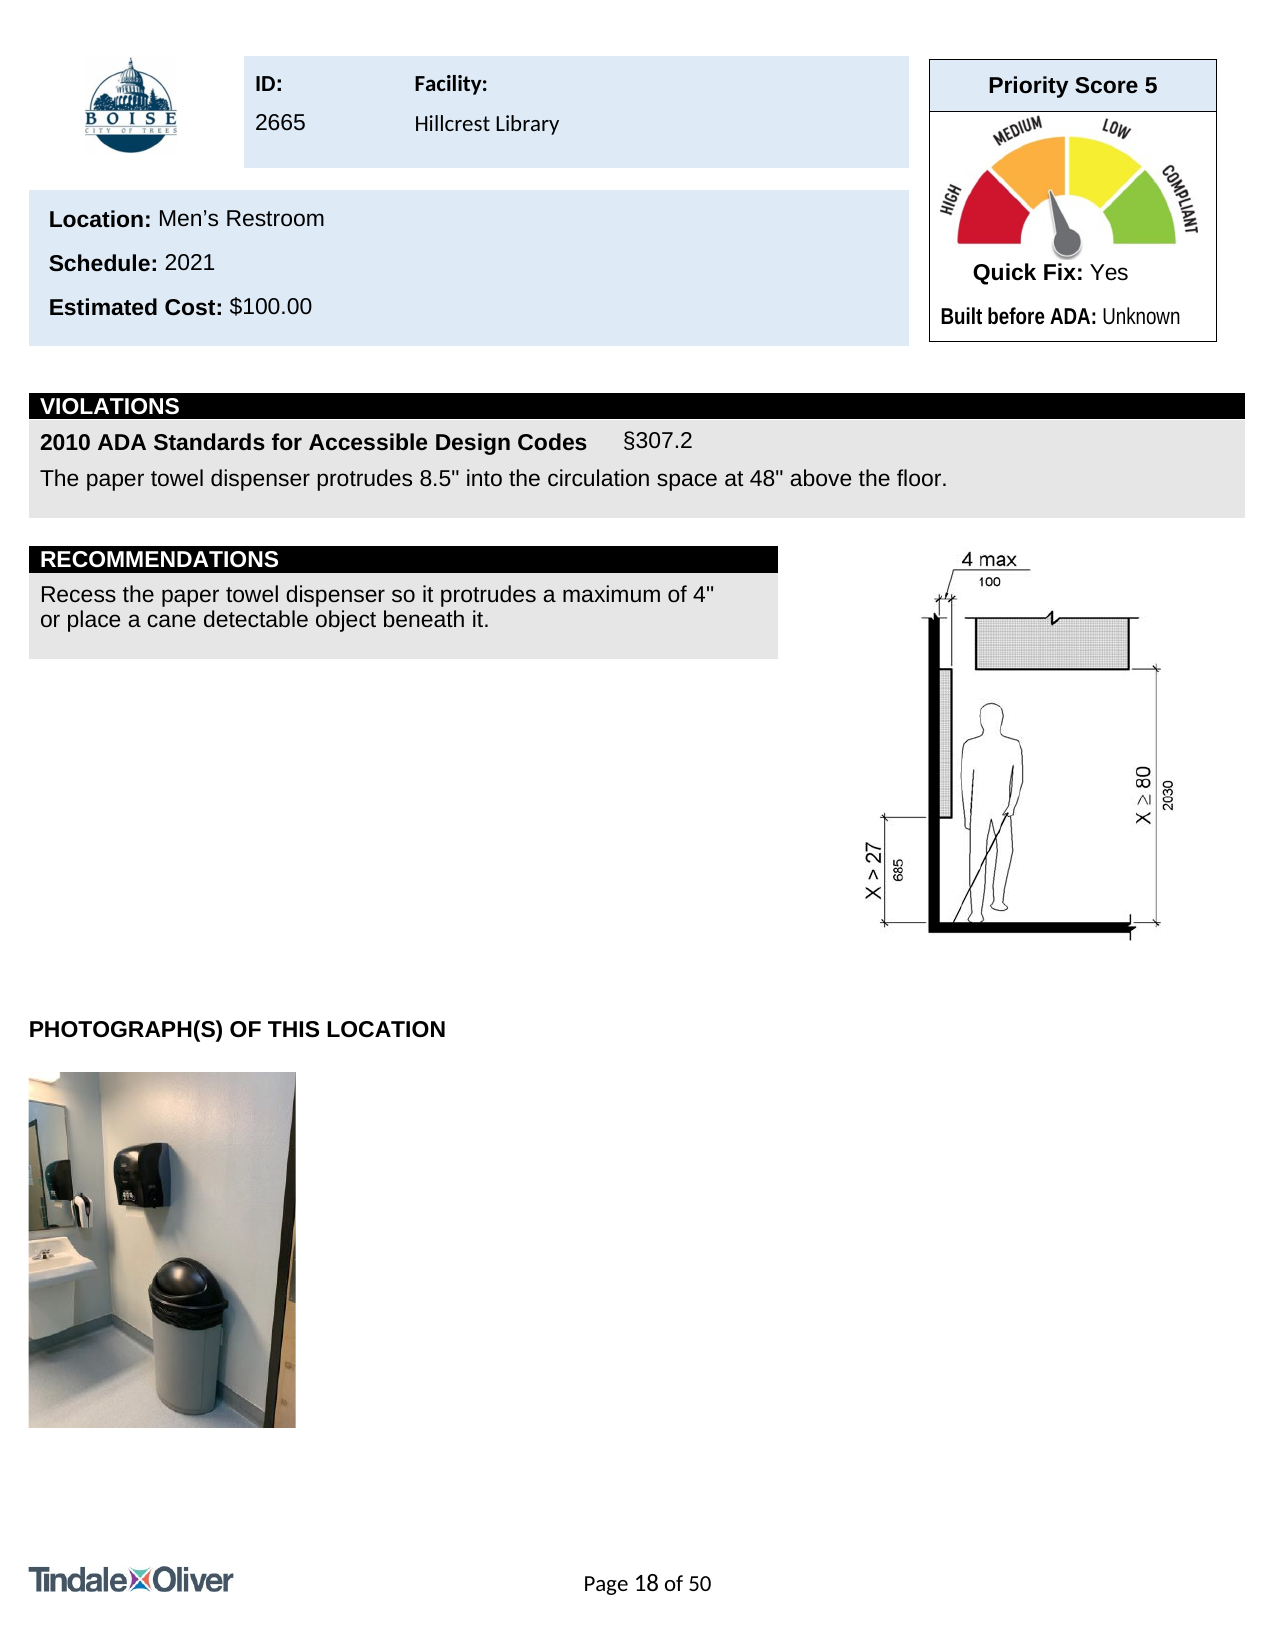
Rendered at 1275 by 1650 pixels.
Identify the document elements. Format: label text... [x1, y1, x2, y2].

table_header Location: Men’s Restroom Schedule: 2021 Estimated Cost: $100.00 [29, 190, 909, 346]
table_header Priority Score 5 [930, 60, 1216, 111]
picture [84, 56, 178, 154]
picture [28, 1566, 234, 1592]
picture [938, 112, 1202, 260]
table_cell Quick Fix: Yes Built before ADA: Unknown [930, 112, 1216, 341]
table_header Facility: Hillcrest Library [403, 56, 909, 168]
subtitle PHOTOGRAPH(S) OF THIS LOCATION [28, 1016, 1246, 1042]
table_header [29, 56, 243, 168]
table_header ID: 2665 [244, 56, 403, 168]
table_cell Recess the paper towel dispenser so it protrudes a maximum of 4" or place a cane detectable object beneath it. [29, 573, 778, 659]
table_cell 2010 ADA Standards for Accessible Design Codes §307.2 The paper towel dispenser protrudes 8.5" into the circulation space at 48" above the floor. [29, 420, 1245, 518]
picture [864, 546, 1176, 941]
table_header RECOMMENDATIONS [29, 546, 778, 573]
table_header VIOLATIONS [29, 393, 1245, 419]
picture [28, 1072, 296, 1428]
